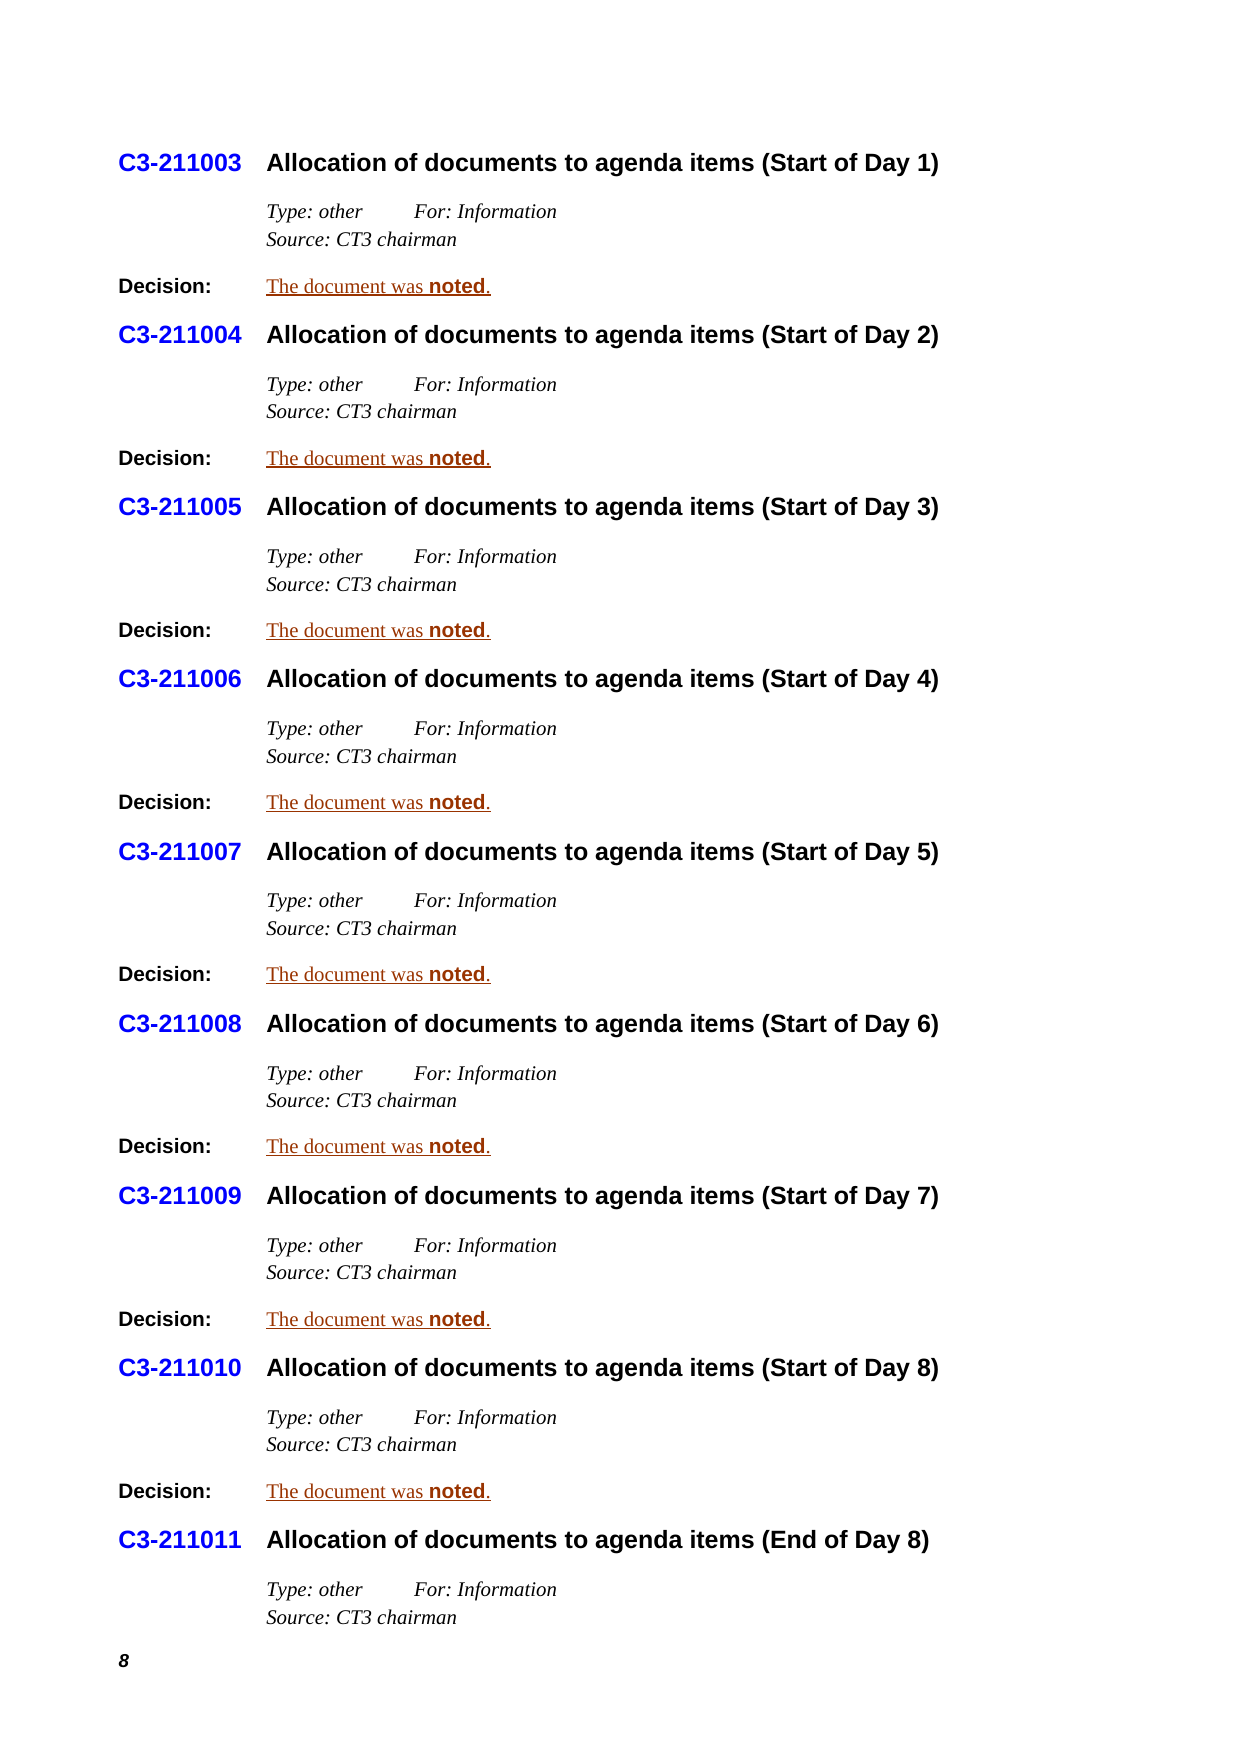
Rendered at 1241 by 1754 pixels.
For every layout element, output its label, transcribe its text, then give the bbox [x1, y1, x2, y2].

text Type: other For: Information Source: CT3 chairman [118, 888, 1122, 940]
text Decision: The document was noted. [118, 1307, 1122, 1331]
text C3-211005 Allocation of documents to agenda items (Start of Day 3) [118, 492, 1122, 521]
text Type: other For: Information Source: CT3 chairman [118, 716, 1122, 768]
text Decision: The document was noted. [118, 1479, 1122, 1503]
text Type: other For: Information Source: CT3 chairman [118, 1060, 1122, 1112]
text Decision: The document was noted. [118, 962, 1122, 986]
text Decision: The document was noted. [118, 1134, 1122, 1158]
text Type: other For: Information Source: CT3 chairman [118, 544, 1122, 596]
text Decision: The document was noted. [118, 790, 1122, 814]
text C3-211009 Allocation of documents to agenda items (Start of Day 7) [118, 1181, 1122, 1209]
text C3-211010 Allocation of documents to agenda items (Start of Day 8) [118, 1353, 1122, 1382]
text Type: other For: Information Source: CT3 chairman [118, 1233, 1122, 1284]
text C3-211008 Allocation of documents to agenda items (Start of Day 6) [118, 1009, 1122, 1037]
text Type: other For: Information Source: CT3 chairman [118, 372, 1122, 423]
text C3-211007 Allocation of documents to agenda items (Start of Day 5) [118, 836, 1122, 865]
text Type: other For: Information Source: CT3 chairman [118, 1577, 1122, 1629]
text C3-211004 Allocation of documents to agenda items (Start of Day 2) [118, 320, 1122, 349]
text Type: other For: Information Source: CT3 chairman [118, 1405, 1122, 1456]
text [118, 199, 1122, 251]
text Decision: The document was noted. [118, 273, 1122, 298]
text C3-211006 Allocation of documents to agenda items (Start of Day 4) [118, 664, 1122, 693]
text Decision: The document was noted. [118, 618, 1122, 642]
text C3-211011 Allocation of documents to agenda items (End of Day 8) [118, 1525, 1122, 1554]
text Decision: The document was noted. [118, 446, 1122, 470]
text C3-211003 Allocation of documents to agenda items (Start of Day 1) [118, 148, 1122, 176]
